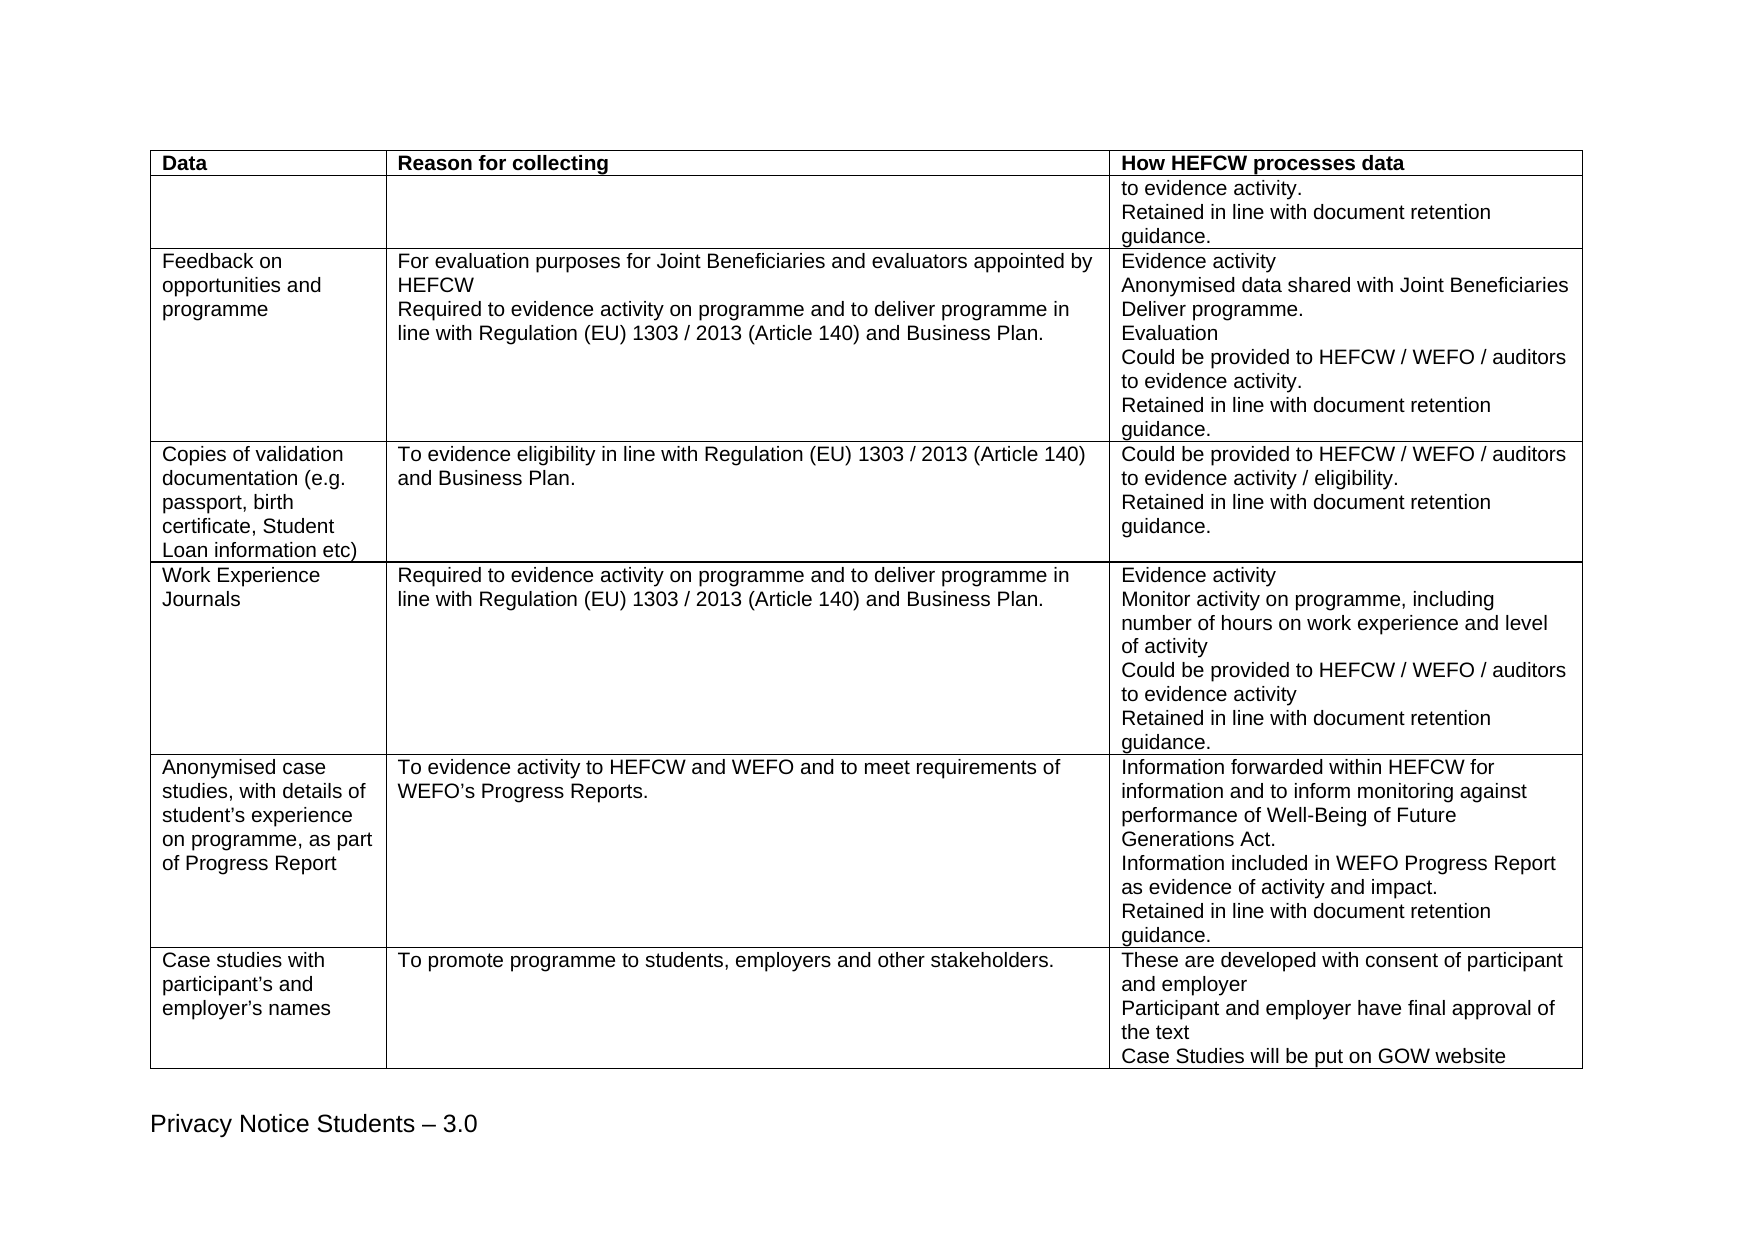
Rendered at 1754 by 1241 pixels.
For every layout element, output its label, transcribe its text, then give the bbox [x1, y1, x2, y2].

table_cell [387, 176, 1109, 248]
table_cell To evidence eligibility in line with Regulation (EU) 1303 / 2013 (Article 140) and Business Plan. [387, 442, 1109, 561]
table_cell For evaluation purposes for Joint Beneficiaries and evaluators appointed by HEFCW Required to evidence activity on programme and to deliver programme in line with Regulation (EU) 1303 / 2013 (Article 140) and Business Plan. [387, 249, 1109, 441]
table_header How HEFCW processes data [1110, 151, 1582, 175]
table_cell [151, 176, 386, 248]
table_cell Work Experience Journals [151, 563, 386, 754]
table_cell Copies of validation documentation (e.g. passport, birth certificate, Student Loan information etc) [151, 442, 386, 561]
table_cell To promote programme to students, employers and other stakeholders. [387, 948, 1109, 1068]
table_header Data [151, 151, 386, 175]
table_cell Evidence activity Monitor activity on programme, including number of hours on work experience and level of activity Could be provided to HEFCW / WEFO / auditors to evidence activity Retained in line with document retention guidance. [1110, 563, 1582, 754]
table_cell Evidence activity Anonymised data shared with Joint Beneficiaries Deliver programme. Evaluation Could be provided to HEFCW / WEFO / auditors to evidence activity. Retained in line with document retention guidance. [1110, 249, 1582, 441]
table_cell Feedback on opportunities and programme [151, 249, 386, 441]
table_cell Required to evidence activity on programme and to deliver programme in line with Regulation (EU) 1303 / 2013 (Article 140) and Business Plan. [387, 563, 1109, 754]
table_cell Case studies with participant’s and employer’s names [151, 948, 386, 1068]
table_cell To evidence activity to HEFCW and WEFO and to meet requirements of WEFO’s Progress Reports. [387, 755, 1109, 947]
table_cell These are developed with consent of participant and employer Participant and employer have final approval of the text Case Studies will be put on GOW website [1110, 948, 1582, 1068]
table_cell Could be provided to HEFCW / WEFO / auditors to evidence activity / eligibility. Retained in line with document retention guidance. [1110, 442, 1582, 561]
table_cell Anonymised case studies, with details of student’s experience on programme, as part of Progress Report [151, 755, 386, 947]
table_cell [1110, 176, 1582, 248]
table_header Reason for collecting [387, 151, 1109, 175]
table_cell Information forwarded within HEFCW for information and to inform monitoring against performance of Well-Being of Future Generations Act. Information included in WEFO Progress Report as evidence of activity and impact. Retained in line with document retention guidance. [1110, 755, 1582, 947]
